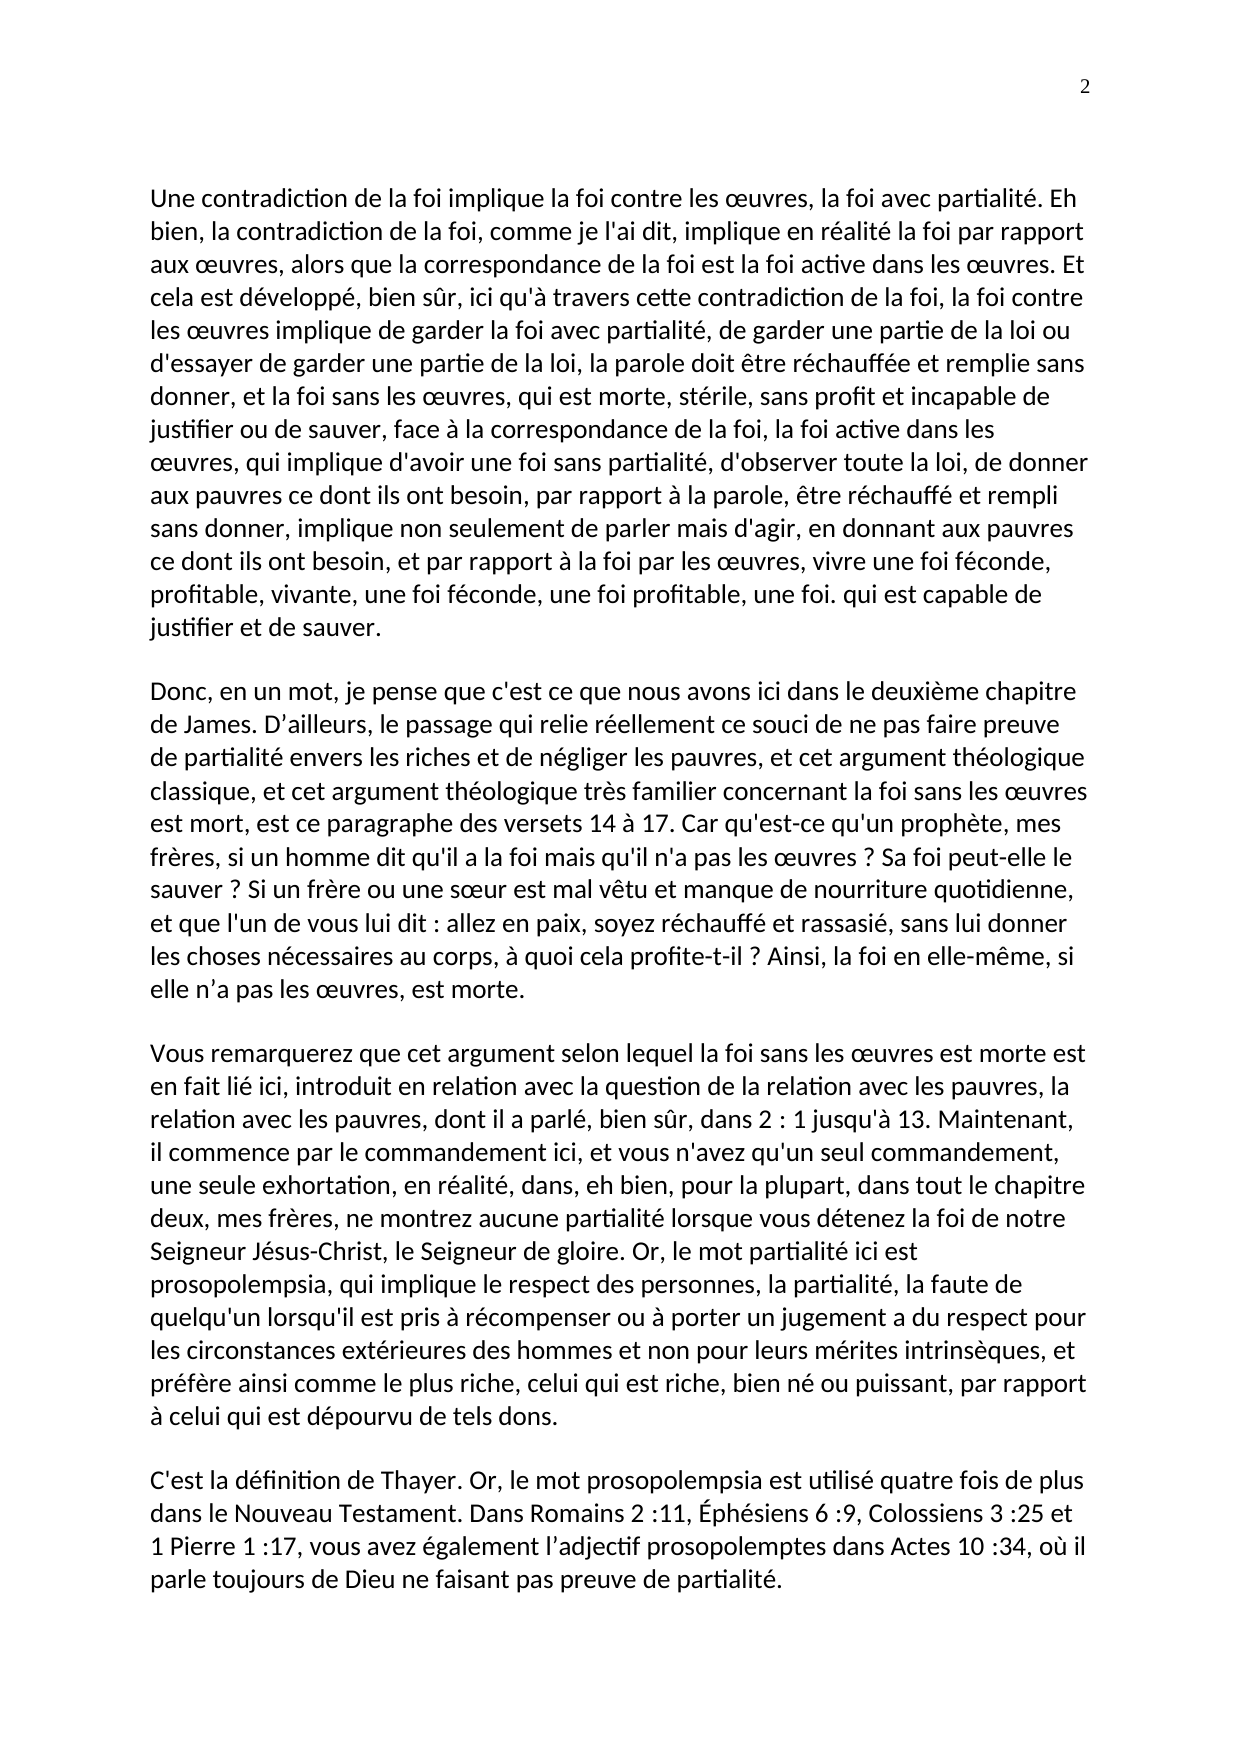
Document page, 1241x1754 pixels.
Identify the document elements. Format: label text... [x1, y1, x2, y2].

text C'est la définition de Thayer. Or, le mot prosopolempsia est utilisé quatre fois de plus dans le Nouveau Testament. Dans Romains 2 :11, Éphésiens 6 :9, Colossiens 3 :25 et 1 Pierre 1 :17, vous avez également l’adjectif prosopolemptes dans Actes 10 :34, où il parle toujours de Dieu ne faisant pas preuve de partialité. [150, 1463, 1090, 1595]
text Une contradiction de la foi implique la foi contre les œuvres, la foi avec partialité. Eh bien, la contradiction de la foi, comme je l'ai dit, implique en réalité la foi par rapport aux œuvres, alors que la correspondance de la foi est la foi active dans les œuvres. Et cela est développé, bien sûr, ici qu'à travers cette contradiction de la foi, la foi contre les œuvres implique de garder la foi avec partialité, de garder une partie de la loi ou d'essayer de garder une partie de la loi, la parole doit être réchauffée et remplie sans donner, et la foi sans les œuvres, qui est morte, stérile, sans profit et incapable de justifier ou de sauver, face à la correspondance de la foi, la foi active dans les œuvres, qui implique d'avoir une foi sans partialité, d'observer toute la loi, de donner aux pauvres ce dont ils ont besoin, par rapport à la parole, être réchauffé et rempli sans donner, implique non seulement de parler mais d'agir, en donnant aux pauvres ce dont ils ont besoin, et par rapport à la foi par les œuvres, vivre une foi féconde, profitable, vivante, une foi féconde, une foi profitable, une foi. qui est capable de justifier et de sauver. [150, 181, 1090, 643]
text Donc, en un mot, je pense que c'est ce que nous avons ici dans le deuxième chapitre de James. D’ailleurs, le passage qui relie réellement ce souci de ne pas faire preuve de partialité envers les riches et de négliger les pauvres, et cet argument théologique classique, et cet argument théologique très familier concernant la foi sans les œuvres est mort, est ce paragraphe des versets 14 à 17. Car qu'est-ce qu'un prophète, mes frères, si un homme dit qu'il a la foi mais qu'il n'a pas les œuvres ? Sa foi peut-elle le sauver ? Si un frère ou une sœur est mal vêtu et manque de nourriture quotidienne, et que l'un de vous lui dit : allez en paix, soyez réchauffé et rassasié, sans lui donner les choses nécessaires au corps, à quoi cela profite-t-il ? Ainsi, la foi en elle-même, si elle n’a pas les œuvres, est morte. [150, 674, 1090, 1005]
text Vous remarquerez que cet argument selon lequel la foi sans les œuvres est morte est en fait lié ici, introduit en relation avec la question de la relation avec les pauvres, la relation avec les pauvres, dont il a parlé, bien sûr, dans 2 : 1 jusqu'à 13. Maintenant, il commence par le commandement ici, et vous n'avez qu'un seul commandement, une seule exhortation, en réalité, dans, eh bien, pour la plupart, dans tout le chapitre deux, mes frères, ne montrez aucune partialité lorsque vous détenez la foi de notre Seigneur Jésus-Christ, le Seigneur de gloire. Or, le mot partialité ici est prosopolempsia, qui implique le respect des personnes, la partialité, la faute de quelqu'un lorsqu'il est pris à récompenser ou à porter un jugement a du respect pour les circonstances extérieures des hommes et non pour leurs mérites intrinsèques, et préfère ainsi comme le plus riche, celui qui est riche, bien né ou puissant, par rapport à celui qui est dépourvu de tels dons. [150, 1036, 1090, 1432]
